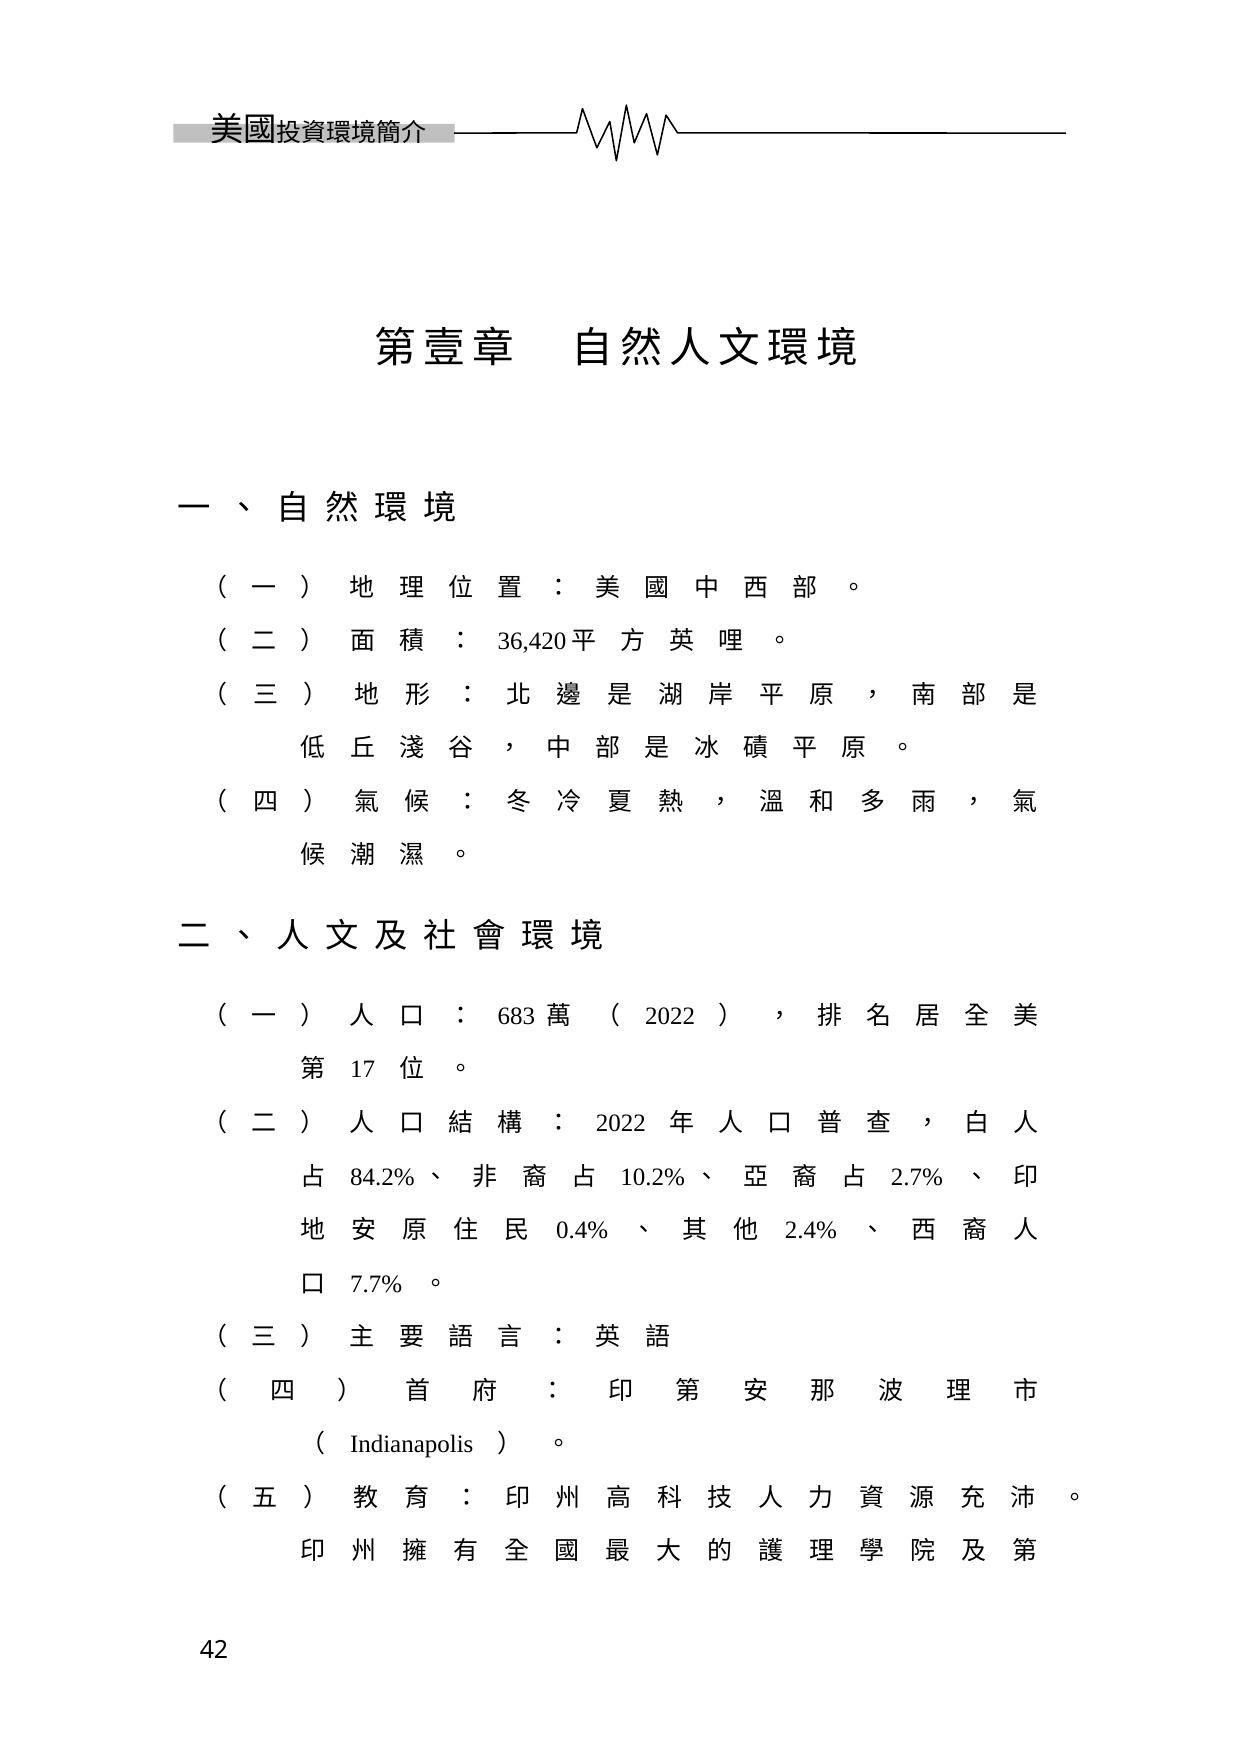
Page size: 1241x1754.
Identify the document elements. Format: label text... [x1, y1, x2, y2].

text （一）人口：683萬（2022），排名居全美第17位。 [202, 987, 1063, 1094]
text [202, 1469, 1063, 1576]
text （二）人口結構：2022年人口普查，白人占84.2%、非裔占10.2%、亞裔占2.7%、印地安原住民0.4%、其他2.4%、西裔人口7.7%。 [202, 1094, 1063, 1308]
text （四）首府：印第安那波理市（Indianapolis）。 [202, 1362, 1063, 1469]
text 第壹章 自然人文環境 [178, 291, 1063, 398]
text （三）地形：北邊是湖岸平原，南部是低丘淺谷，中部是冰磧平原。 [202, 666, 1063, 773]
text （四）氣候：冬冷夏熱，溫和多雨，氣候潮濕。 [202, 773, 1063, 880]
text 二、人文及社會環境 [178, 906, 1063, 960]
text 一、自然環境 [178, 478, 1063, 532]
text （三）主要語言：英語 [202, 1308, 1063, 1362]
text （二）面積：36,420平方英哩。 [202, 612, 1063, 666]
text （一）地理位置：美國中西部。 [202, 558, 1063, 612]
